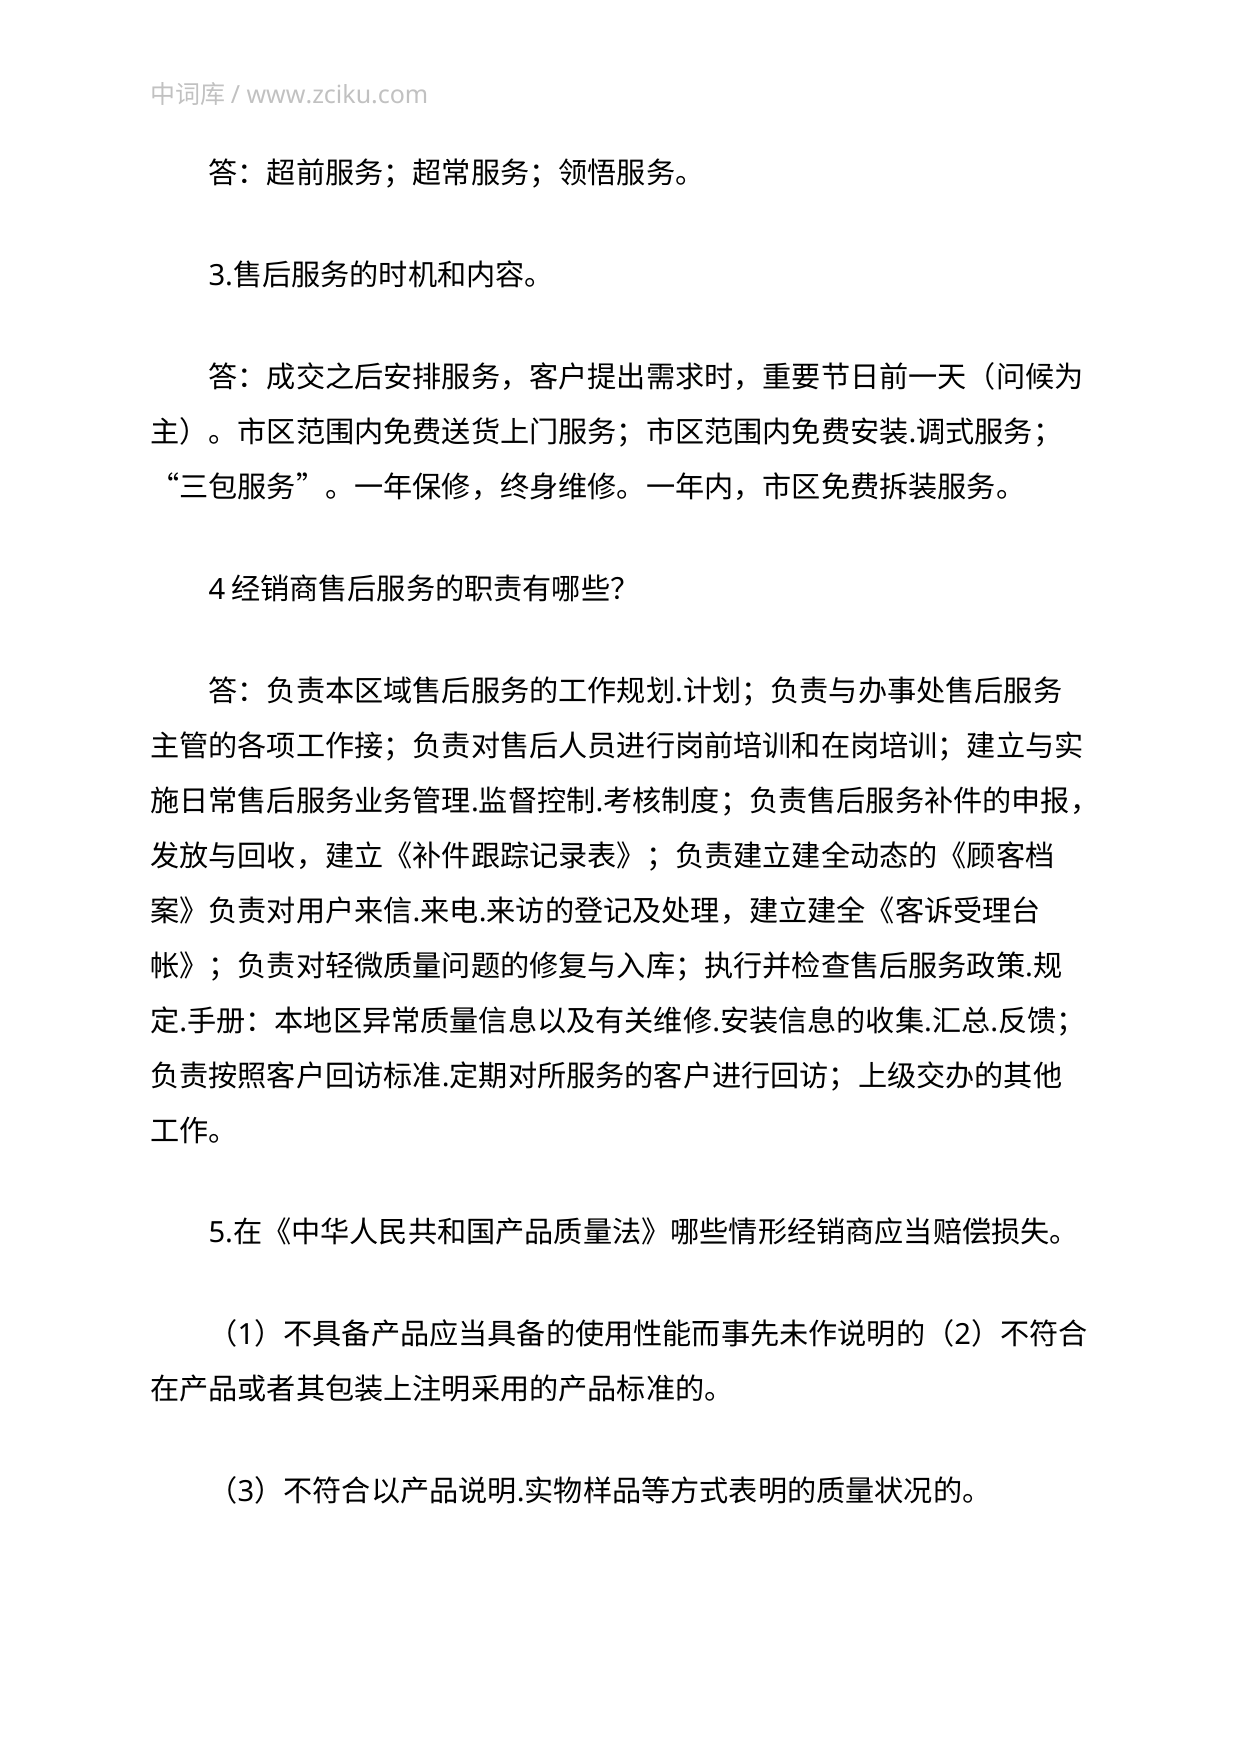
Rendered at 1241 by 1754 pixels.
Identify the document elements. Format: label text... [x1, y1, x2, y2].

text （3）不符合以产品说明.实物样品等方式表明的质量状况的。 [150, 1468, 1090, 1510]
text 4经销商售后服务的职责有哪些？ [150, 565, 1090, 608]
text 答：成交之后安排服务，客户提出需求时，重要节日前一天（问候为主）。市区范围内免费送货上门服务；市区范围内免费安装.调式服务；“三包服务”。一年保修，终身维修。一年内，市区免费拆装服务。 [150, 354, 1090, 506]
text 5.在《中华人民共和国产品质量法》哪些情形经销商应当赔偿损失。 [150, 1209, 1090, 1251]
text （1）不具备产品应当具备的使用性能而事先未作说明的（2）不符合在产品或者其包装上注明采用的产品标准的。 [150, 1311, 1090, 1408]
text 答：超前服务；超常服务；领悟服务。 [150, 150, 1090, 192]
text 答：负责本区域售后服务的工作规划.计划；负责与办事处售后服务主管的各项工作接；负责对售后人员进行岗前培训和在岗培训；建立与实施日常售后服务业务管理.监督控制.考核制度；负责售后服务补件的申报，发放与回收，建立《补件跟踪记录表》；负责建立建全动态的《顾客档案》负责对用户来信.来电.来访的登记及处理，建立建全《客诉受理台帐》；负责对轻微质量问题的修复与入库；执行并检查售后服务政策.规定.手册：本地区异常质量信息以及有关维修.安装信息的收集.汇总.反馈；负责按照客户回访标准.定期对所服务的客户进行回访；上级交办的其他工作。 [150, 667, 1090, 1149]
text 3.售后服务的时机和内容。 [150, 252, 1090, 294]
